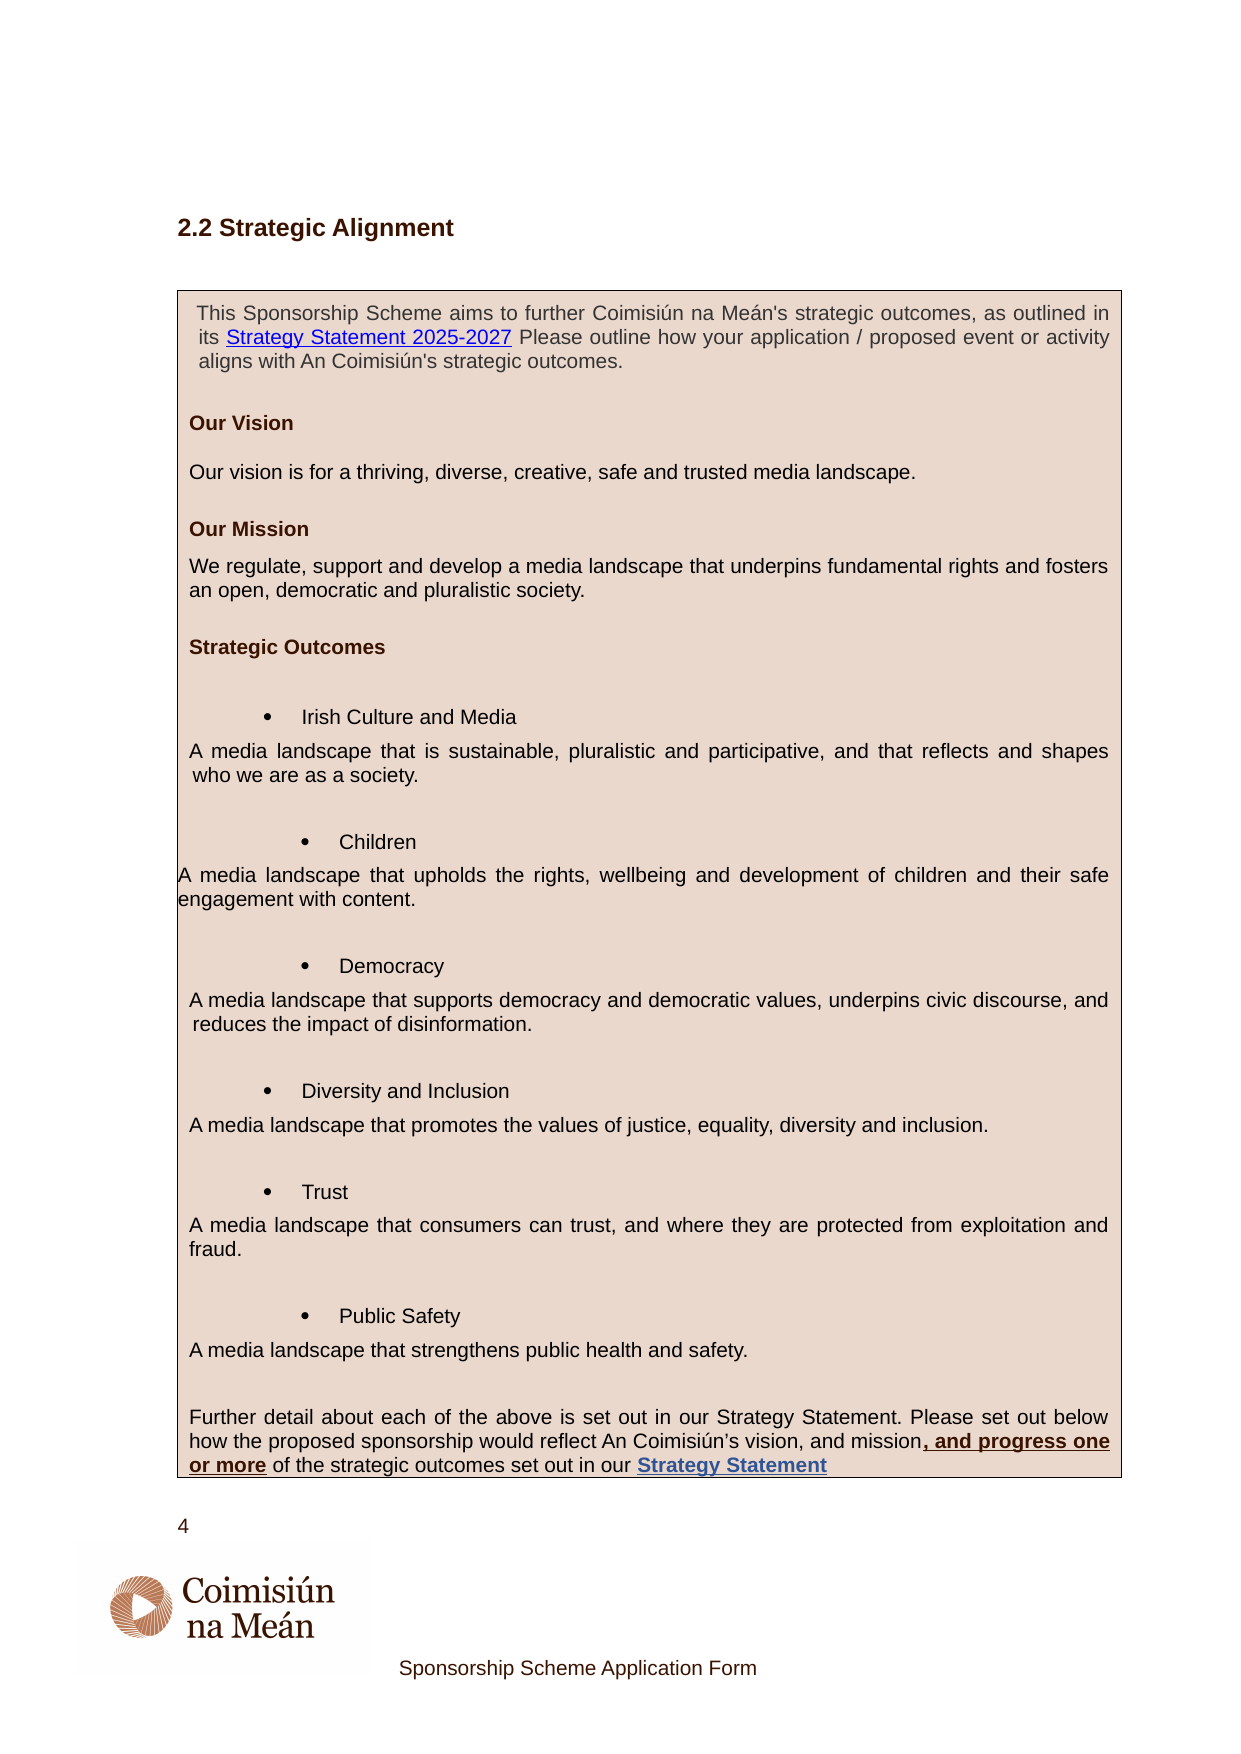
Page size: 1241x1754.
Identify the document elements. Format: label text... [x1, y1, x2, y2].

subtitle 2.2 Strategic Alignment [177, 213, 1122, 241]
picture [0, 1460, 1241, 1754]
table_header This Sponsorship Scheme aims to further Coimisiún na Meán's strategic outcomes, as outlined in its Strategy Statement 2025-2027 Please outline how your application / proposed event or activity aligns with An Coimisiún's strategic outcomes. Our Vision Our vision is for a thriving, diverse, creative, safe and trusted media landscape. Our Mission We regulate, support and develop a media landscape that underpins fundamental rights and fosters an open, democratic and pluralistic society. Strategic Outcomes Irish Culture and Media A media landscape that is sustainable, pluralistic and participative, and that reflects and shapes who we are as a society. Children A media landscape that upholds the rights, wellbeing and development of children and their safe engagement with content. Democracy A media landscape that supports democracy and democratic values, underpins civic discourse, and reduces the impact of disinformation. Diversity and Inclusion A media landscape that promotes the values of justice, equality, diversity and inclusion. Trust A media landscape that consumers can trust, and where they are protected from exploitation and fraud. Public Safety A media landscape that strengthens public health and safety. Further detail about each of the above is set out in our Strategy Statement. Please set out below how the proposed sponsorship would reflect An Coimisiún’s vision, and mission, and progress one or more of the strategic outcomes set out in our Strategy Statement [178, 291, 1121, 1477]
